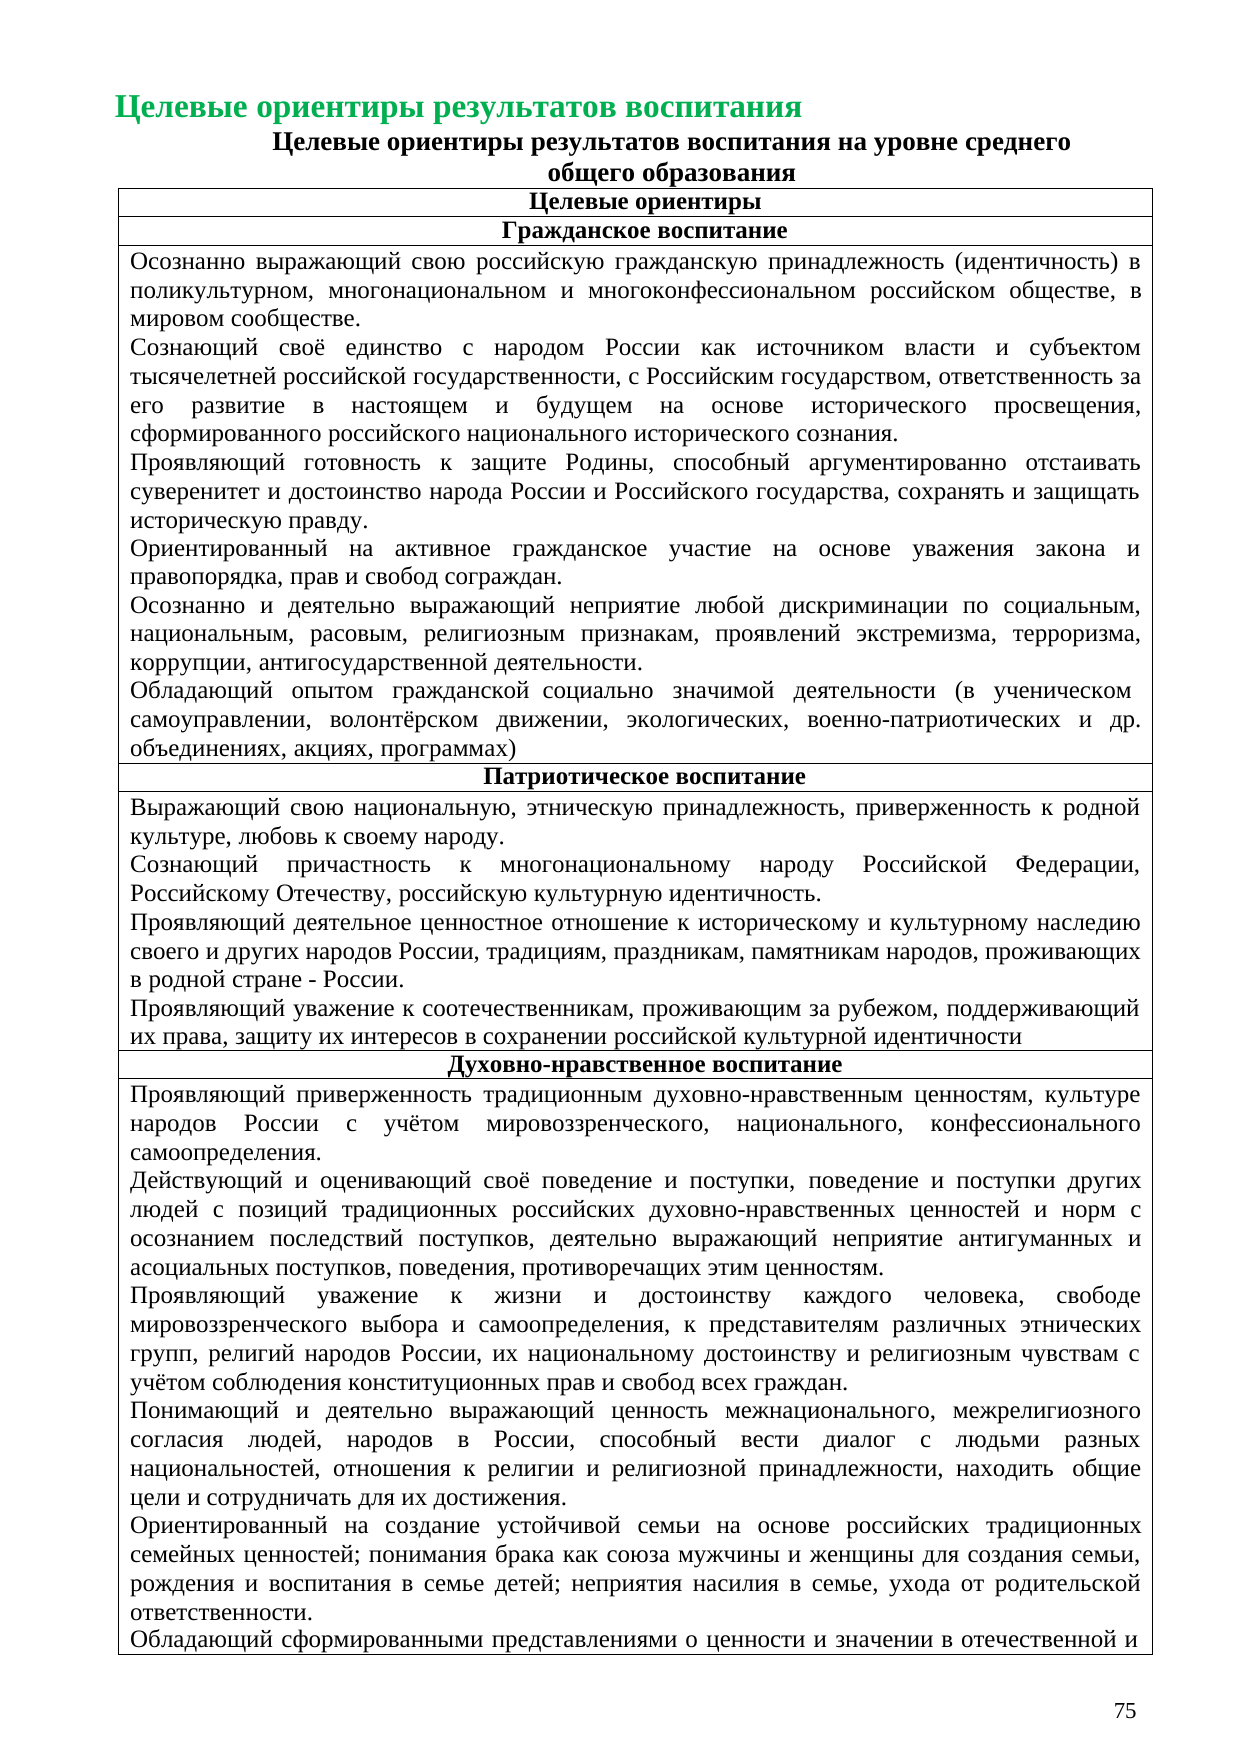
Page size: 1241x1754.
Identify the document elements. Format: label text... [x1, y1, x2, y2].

table_cell Выражающий свою национальную, этническую принадлежность, приверженность к родной культуре, любовь к своему народу. Сознающий причастность к многонациональному народу Российской Федерации, Российскому Отечеству, российскую культурную идентичность. Проявляющий деятельное ценностное отношение к историческому и культурному наследию своего и других народов России, традициям, праздникам, памятникам народов, проживающих в родной стране - России. Проявляющий уважение к соотечественникам, проживающим за рубежом, поддерживающий их права, защиту их интересов в сохранении российской культурной идентичности [119, 792, 1152, 1050]
table_cell Осознанно выражающий свою российскую гражданскую принадлежность (идентичность) в поликультурном, многонациональном и многоконфессиональном российском обществе, в мировом сообществе. Сознающий своё единство с народом России как источником власти и субъектом тысячелетней российской государственности, с Российским государством, ответственность за его развитие в настоящем и будущем на основе исторического просвещения, сформированного российского национального исторического сознания. Проявляющий готовность к защите Родины, способный аргументированно отстаивать суверенитет и достоинство народа России и Российского государства, сохранять и защищать историческую правду. Ориентированный на активное гражданское участие на основе уважения закона и правопорядка, прав и свобод сограждан. Осознанно и деятельно выражающий неприятие любой дискриминации по социальным, национальным, расовым, религиозным признакам, проявлений экстремизма, терроризма, коррупции, антигосударственной деятельности. Обладающий опытом гражданской социально значимой деятельности (в ученическом самоуправлении, волонтёрском движении, экологических, военно-патриотических и др. объединениях, акциях, программах) [119, 246, 1152, 762]
table_cell Проявляющий приверженность традиционным духовно-нравственным ценностям, культуре народов России с учётом мировоззренческого, национального, конфессионального самоопределения. Действующий и оценивающий своё поведение и поступки, поведение и поступки других людей с позиций традиционных российских духовно-нравственных ценностей и норм с осознанием последствий поступков, деятельно выражающий неприятие антигуманных и асоциальных поступков, поведения, противоречащих этим ценностям. Проявляющий уважение к жизни и достоинству каждого человека, свободе мировоззренческого выбора и самоопределения, к представителям различных этнических групп, религий народов России, их национальному достоинству и религиозным чувствам с учётом соблюдения конституционных прав и свобод всех граждан. Понимающий и деятельно выражающий ценность межнационального, межрелигиозного согласия людей, народов в России, способный вести диалог с людьми разных национальностей, отношения к религии и религиозной принадлежности, находить общие цели и сотрудничать для их достижения. Ориентированный на создание устойчивой семьи на основе российских традиционных семейных ценностей; понимания брака как союза мужчины и женщины для создания семьи, рождения и воспитания в семье детей; неприятия насилия в семье, ухода от родительской ответственности. Обладающий сформированными представлениями о ценности и значении в отечественной и [119, 1079, 1152, 1653]
table_cell Гражданское воспитание [119, 217, 1152, 245]
table_cell Духовно-нравственное воспитание [119, 1051, 1152, 1078]
text Целевые ориентиры результатов воспитания на уровне среднего общего образования [272, 125, 1152, 187]
subtitle Целевые ориентиры результатов воспитания [99, 86, 1215, 125]
table_cell Патриотическое воспитание [119, 764, 1152, 791]
table_header Целевые ориентиры [119, 189, 1152, 216]
